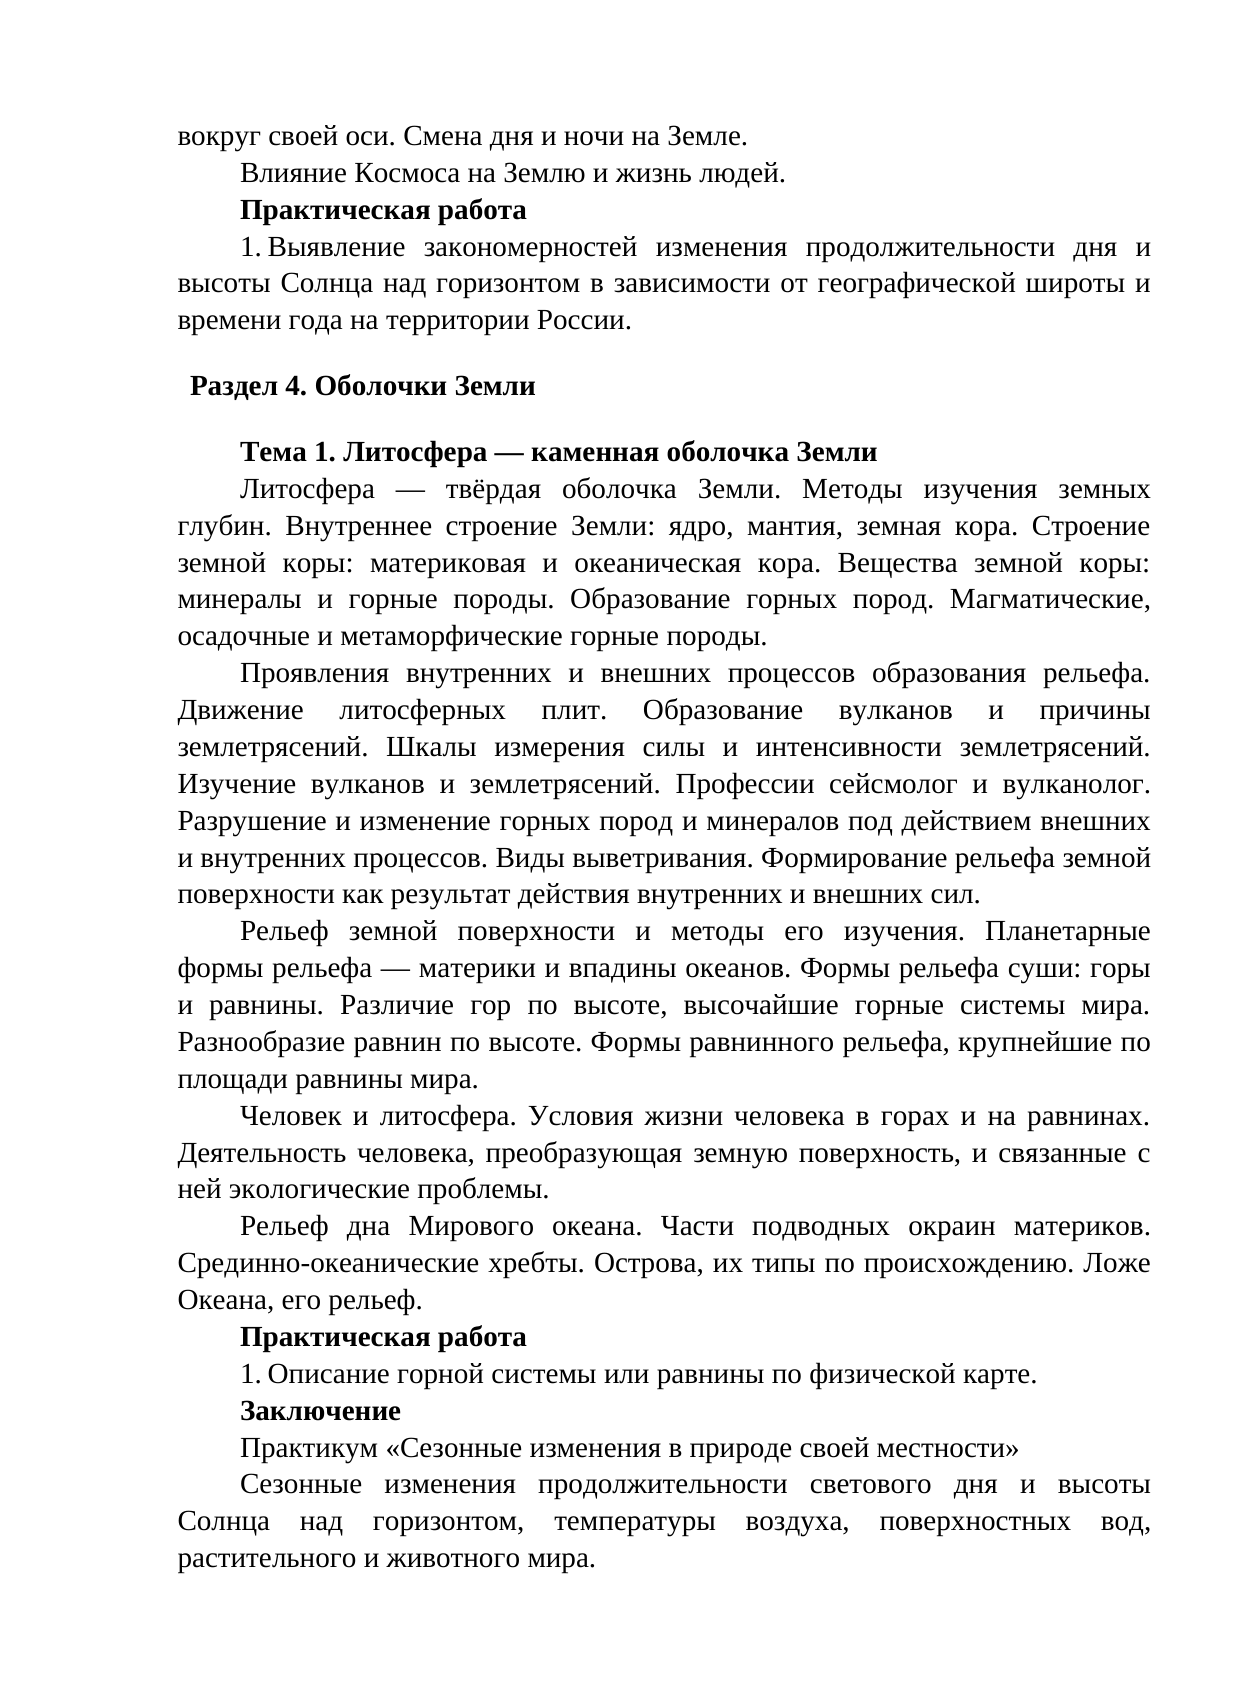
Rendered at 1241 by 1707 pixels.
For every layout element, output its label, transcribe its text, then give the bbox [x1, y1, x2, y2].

text Практикум «Сезонные изменения в природе своей местности» [177, 1430, 1152, 1463]
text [177, 118, 1152, 152]
text Литосфера — твёрдая оболочка Земли. Методы изучения земных глубин. Внутреннее строение Земли: ядро, мантия, земная кора. Строение земной коры: материковая и океаническая кора. Вещества земной коры: минералы и горные породы. Образование горных пород. Магматические, осадочные и метаморфические горные породы. [177, 471, 1152, 652]
text Практическая работа [177, 192, 1152, 225]
text Тема 1. Литосфера — каменная оболочка Земли [177, 434, 1152, 468]
text Практическая работа [177, 1319, 1152, 1353]
text Заключение [177, 1393, 1152, 1426]
text Человек и литосфера. Условия жизни человека в горах и на равнинах. Деятельность человека, преобразующая земную поверхность, и связанные с ней экологические проблемы. [177, 1098, 1152, 1205]
text Влияние Космоса на Землю и жизнь людей. [177, 155, 1152, 188]
text Рельеф дна Мирового океана. Части подводных окраин материков. Срединно-океанические хребты. Острова, их типы по происхождению. Ложе Океана, его рельеф. [177, 1208, 1152, 1316]
text 1. Описание горной системы или равнины по физической карте. [177, 1356, 1152, 1389]
text Сезонные изменения продолжительности светового дня и высоты Солнца над горизонтом, температуры воздуха, поверхностных вод, растительного и животного мира. [177, 1467, 1152, 1574]
text Рельеф земной поверхности и методы его изучения. Планетарные формы рельефа — материки и впадины океанов. Формы рельефа суши: горы и равнины. Различие гор по высоте, высочайшие горные системы мира. Разнообразие равнин по высоте. Формы равнинного рельефа, крупнейшие по площади равнины мира. [177, 913, 1152, 1094]
text 1. Выявление закономерностей изменения продолжительности дня и высоты Солнца над горизонтом в зависимости от географической широты и времени года на территории России. [177, 229, 1152, 336]
text Проявления внутренних и внешних процессов образования рельефа. Движение литосферных плит. Образование вулканов и причины землетрясений. Шкалы измерения силы и интенсивности землетрясений. Изучение вулканов и землетрясений. Профессии сейсмолог и вулканолог. Разрушение и изменение горных пород и минералов под действием внешних и внутренних процессов. Виды выветривания. Формирование рельефа земной поверхности как результат действия внутренних и внешних сил. [177, 655, 1152, 910]
text Раздел 4. Оболочки Земли [190, 368, 1152, 402]
